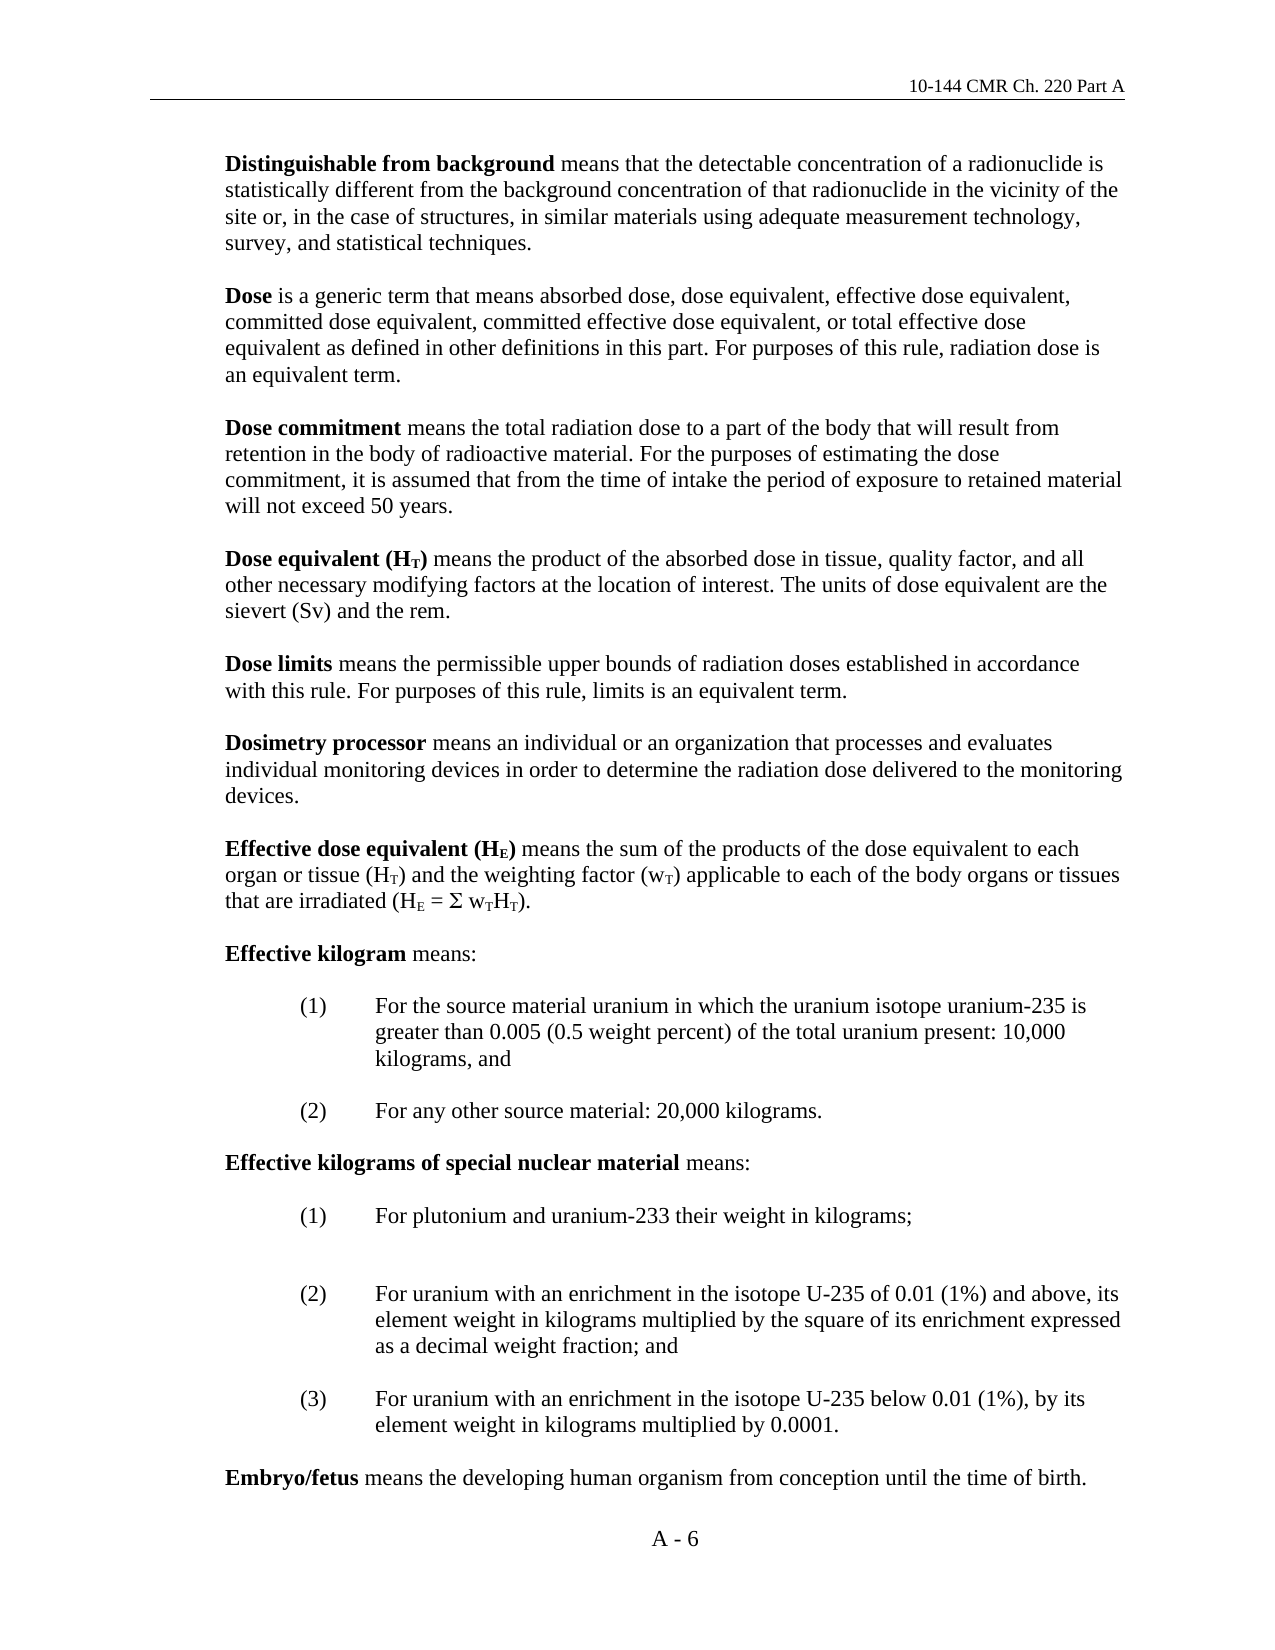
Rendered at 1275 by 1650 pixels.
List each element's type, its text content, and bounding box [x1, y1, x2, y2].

text Dose limits means the permissible upper bounds of radiation doses established in accordance with this rule. For purposes of this rule, limits is an equivalent term. [225, 650, 1125, 703]
text Embryo/fetus means the developing human organism from conception until the time of birth. [225, 1464, 1125, 1490]
text (2) For uranium with an enrichment in the isotope U-235 of 0.01 (1%) and above, its element weight in kilograms multiplied by the square of its enrichment expressed as a decimal weight fraction; and [300, 1280, 1125, 1359]
text Effective kilograms of special nuclear material means: [150, 1149, 1125, 1176]
text Effective kilogram means: [225, 940, 1125, 966]
text Dosimetry processor means an individual or an organization that processes and evaluates individual monitoring devices in order to determine the radiation dose delivered to the monitoring devices. [225, 729, 1125, 808]
text (1) For plutonium and uranium-233 their weight in kilograms; [225, 1202, 1125, 1228]
text Dose is a generic term that means absorbed dose, dose equivalent, effective dose equivalent, committed dose equivalent, committed effective dose equivalent, or total effective dose equivalent as defined in other definitions in this part. For purposes of this rule, radiation dose is an equivalent term. [225, 282, 1125, 387]
text Distinguishable from background means that the detectable concentration of a radionuclide is statistically different from the background concentration of that radionuclide in the vicinity of the site or, in the case of structures, in similar materials using adequate measurement technology, survey, and statistical techniques. [225, 150, 1125, 255]
text (2) For any other source material: 20,000 kilograms. [225, 1097, 1125, 1123]
text Dose commitment means the total radiation dose to a part of the body that will result from retention in the body of radioactive material. For the purposes of estimating the dose commitment, it is assumed that from the time of intake the period of exposure to retained material will not exceed 50 years. [225, 413, 1125, 519]
text (1) For the source material uranium in which the uranium isotope uranium-235 is greater than 0.005 (0.5 weight percent) of the total uranium present: 10,000 kilograms, and [300, 992, 1125, 1071]
text Effective dose equivalent (HE) means the sum of the products of the dose equivalent to each organ or tissue (HT) and the weighting factor (wT) applicable to each of the body organs or tissues that are irradiated (HE = wTHT). [225, 835, 1125, 914]
text (3) For uranium with an enrichment in the isotope U-235 below 0.01 (1%), by its element weight in kilograms multiplied by 0.0001. [300, 1385, 1125, 1438]
text Dose equivalent (HT) means the product of the absorbed dose in tissue, quality factor, and all other necessary modifying factors at the location of interest. The units of dose equivalent are the sievert (Sv) and the rem. [225, 545, 1125, 624]
